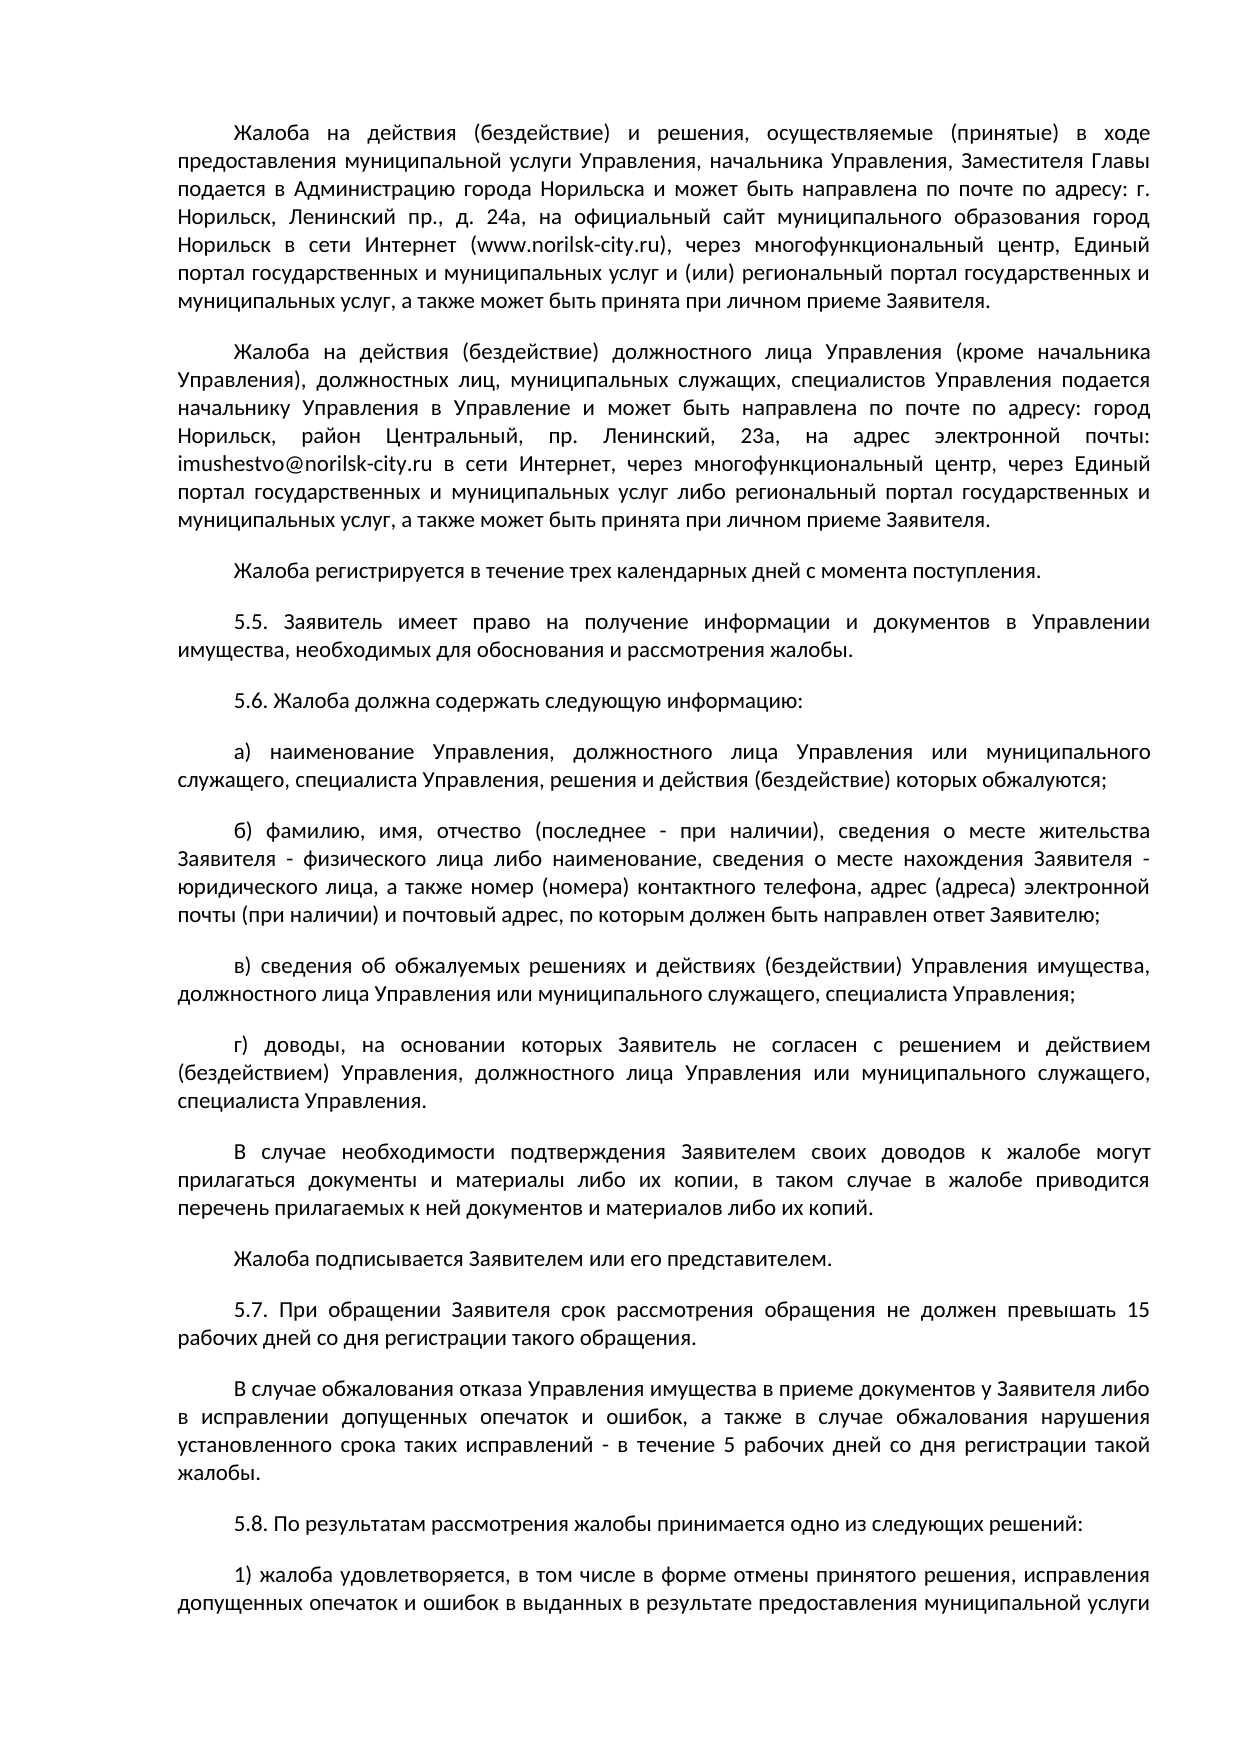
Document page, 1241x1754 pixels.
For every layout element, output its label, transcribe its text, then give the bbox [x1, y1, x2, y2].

text б) фамилию, имя, отчество (последнее - при наличии), сведения о месте жительства Заявителя - физического лица либо наименование, сведения о месте нахождения Заявителя - юридического лица, а также номер (номера) контактного телефона, адрес (адреса) электронной почты (при наличии) и почтовый адрес, по которым должен быть направлен ответ Заявителю; [177, 816, 1152, 928]
text в) сведения об обжалуемых решениях и действиях (бездействии) Управления имущества, должностного лица Управления или муниципального служащего, специалиста Управления; [177, 951, 1152, 1007]
text а) наименование Управления, должностного лица Управления или муниципального служащего, специалиста Управления, решения и действия (бездействие) которых обжалуются; [177, 737, 1152, 793]
text В случае обжалования отказа Управления имущества в приеме документов у Заявителя либо в исправлении допущенных опечаток и ошибок, а также в случае обжалования нарушения установленного срока таких исправлений - в течение 5 рабочих дней со дня регистрации такой жалобы. [177, 1374, 1152, 1486]
text В случае необходимости подтверждения Заявителем своих доводов к жалобе могут прилагаться документы и материалы либо их копии, в таком случае в жалобе приводится перечень прилагаемых к ней документов и материалов либо их копий. [177, 1137, 1152, 1221]
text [177, 1560, 1152, 1616]
text г) доводы, на основании которых Заявитель не согласен с решением и действием (бездействием) Управления, должностного лица Управления или муниципального служащего, специалиста Управления. [177, 1030, 1152, 1114]
text 5.7. При обращении Заявителя срок рассмотрения обращения не должен превышать 15 рабочих дней со дня регистрации такого обращения. [177, 1295, 1152, 1351]
text Жалоба на действия (бездействие) и решения, осуществляемые (принятые) в ходе предоставления муниципальной услуги Управления, начальника Управления, Заместителя Главы подается в Администрацию города Норильска и может быть направлена по почте по адресу: г. Норильск, Ленинский пр., д. 24а, на официальный сайт муниципального образования город Норильск в сети Интернет (www.norilsk-city.ru), через многофункциональный центр, Единый портал государственных и муниципальных услуг и (или) региональный портал государственных и муниципальных услуг, а также может быть принята при личном приеме Заявителя. [177, 118, 1152, 314]
text 5.8. По результатам рассмотрения жалобы принимается одно из следующих решений: [177, 1509, 1152, 1537]
text 5.5. Заявитель имеет право на получение информации и документов в Управлении имущества, необходимых для обоснования и рассмотрения жалобы. [177, 607, 1152, 663]
text Жалоба на действия (бездействие) должностного лица Управления (кроме начальника Управления), должностных лиц, муниципальных служащих, специалистов Управления подается начальнику Управления в Управление и может быть направлена по почте по адресу: город Норильск, район Центральный, пр. Ленинский, 23а, на адрес электронной почты: imushestvo@norilsk-city.ru в сети Интернет, через многофункциональный центр, через Единый портал государственных и муниципальных услуг либо региональный портал государственных и муниципальных услуг, а также может быть принята при личном приеме Заявителя. [177, 337, 1152, 533]
text Жалоба регистрируется в течение трех календарных дней с момента поступления. [177, 556, 1152, 584]
text 5.6. Жалоба должна содержать следующую информацию: [177, 686, 1152, 714]
text Жалоба подписывается Заявителем или его представителем. [177, 1244, 1152, 1272]
